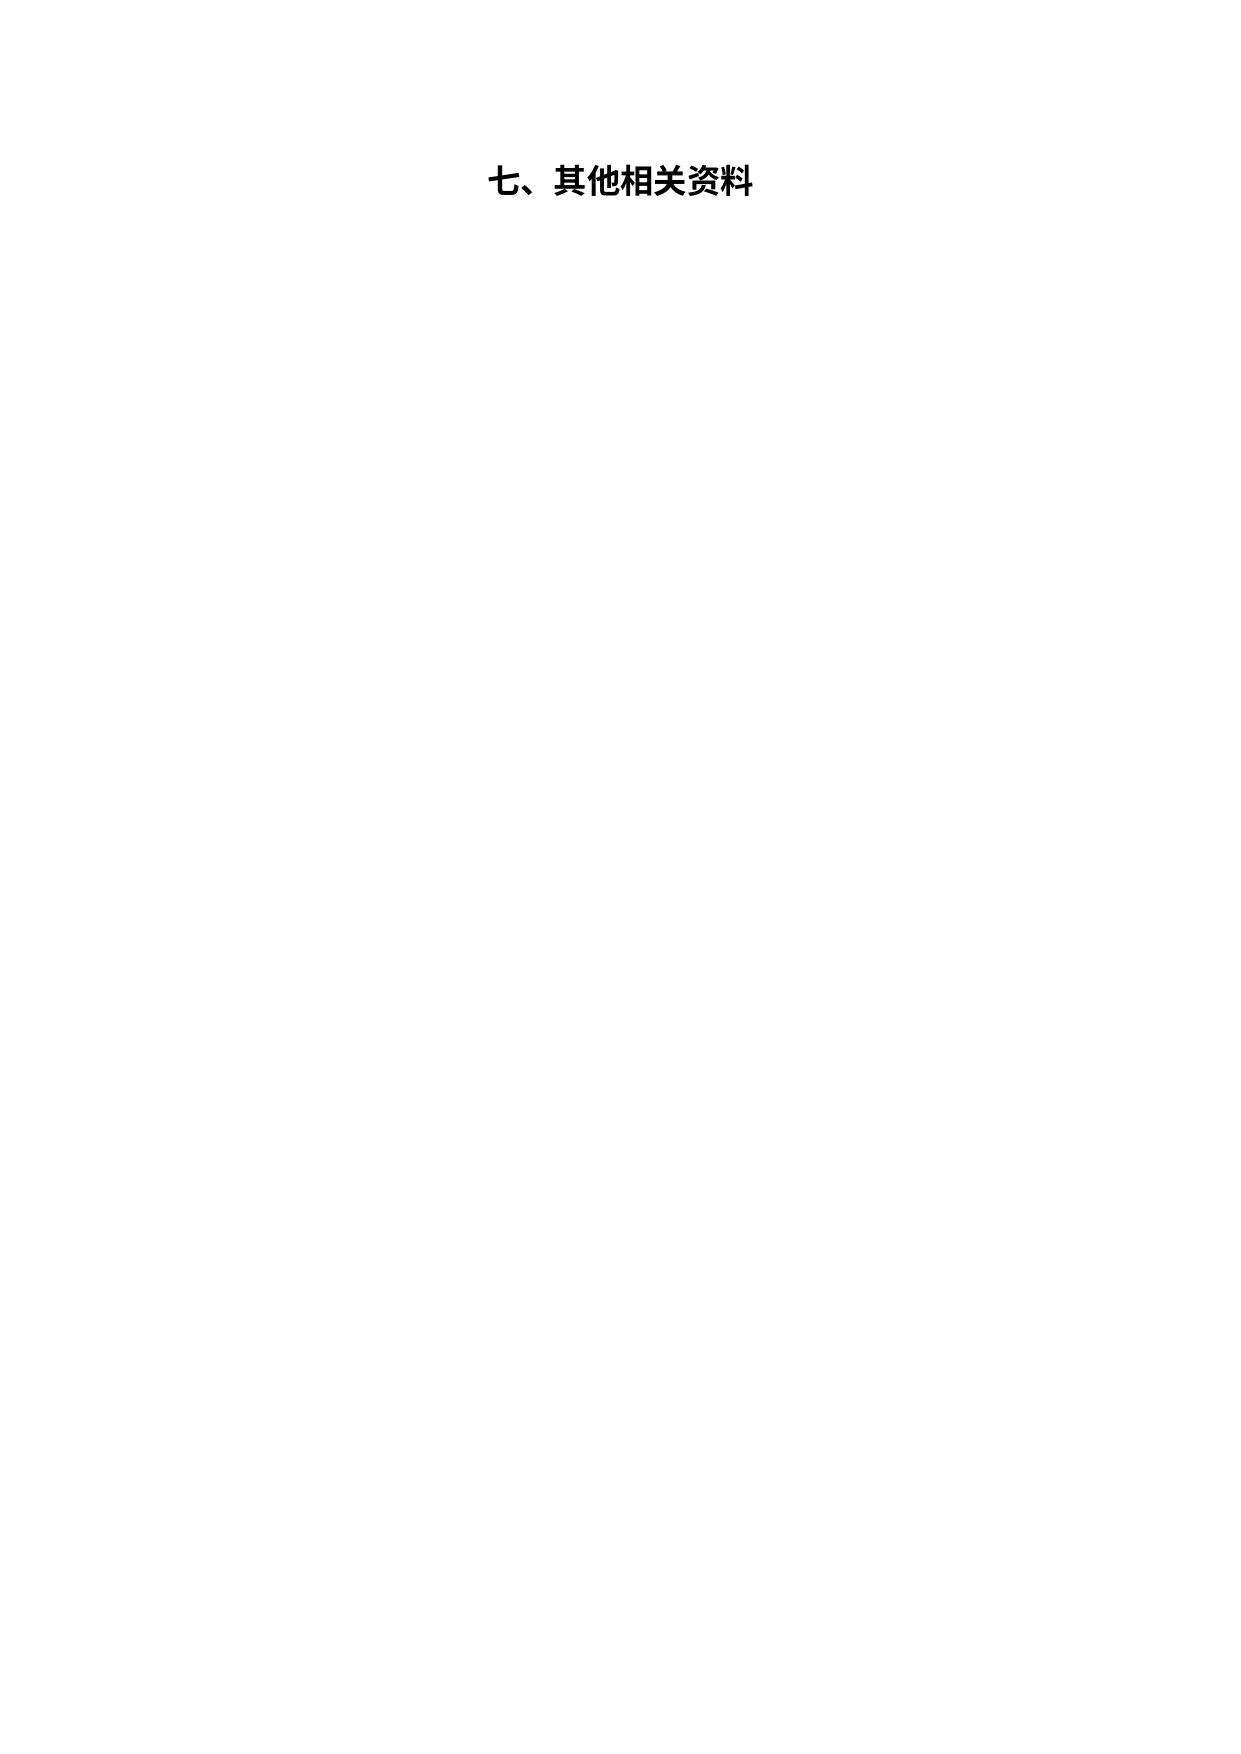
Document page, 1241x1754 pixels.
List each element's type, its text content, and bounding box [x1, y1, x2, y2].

text 七、其他相关资料 [187, 146, 1053, 211]
